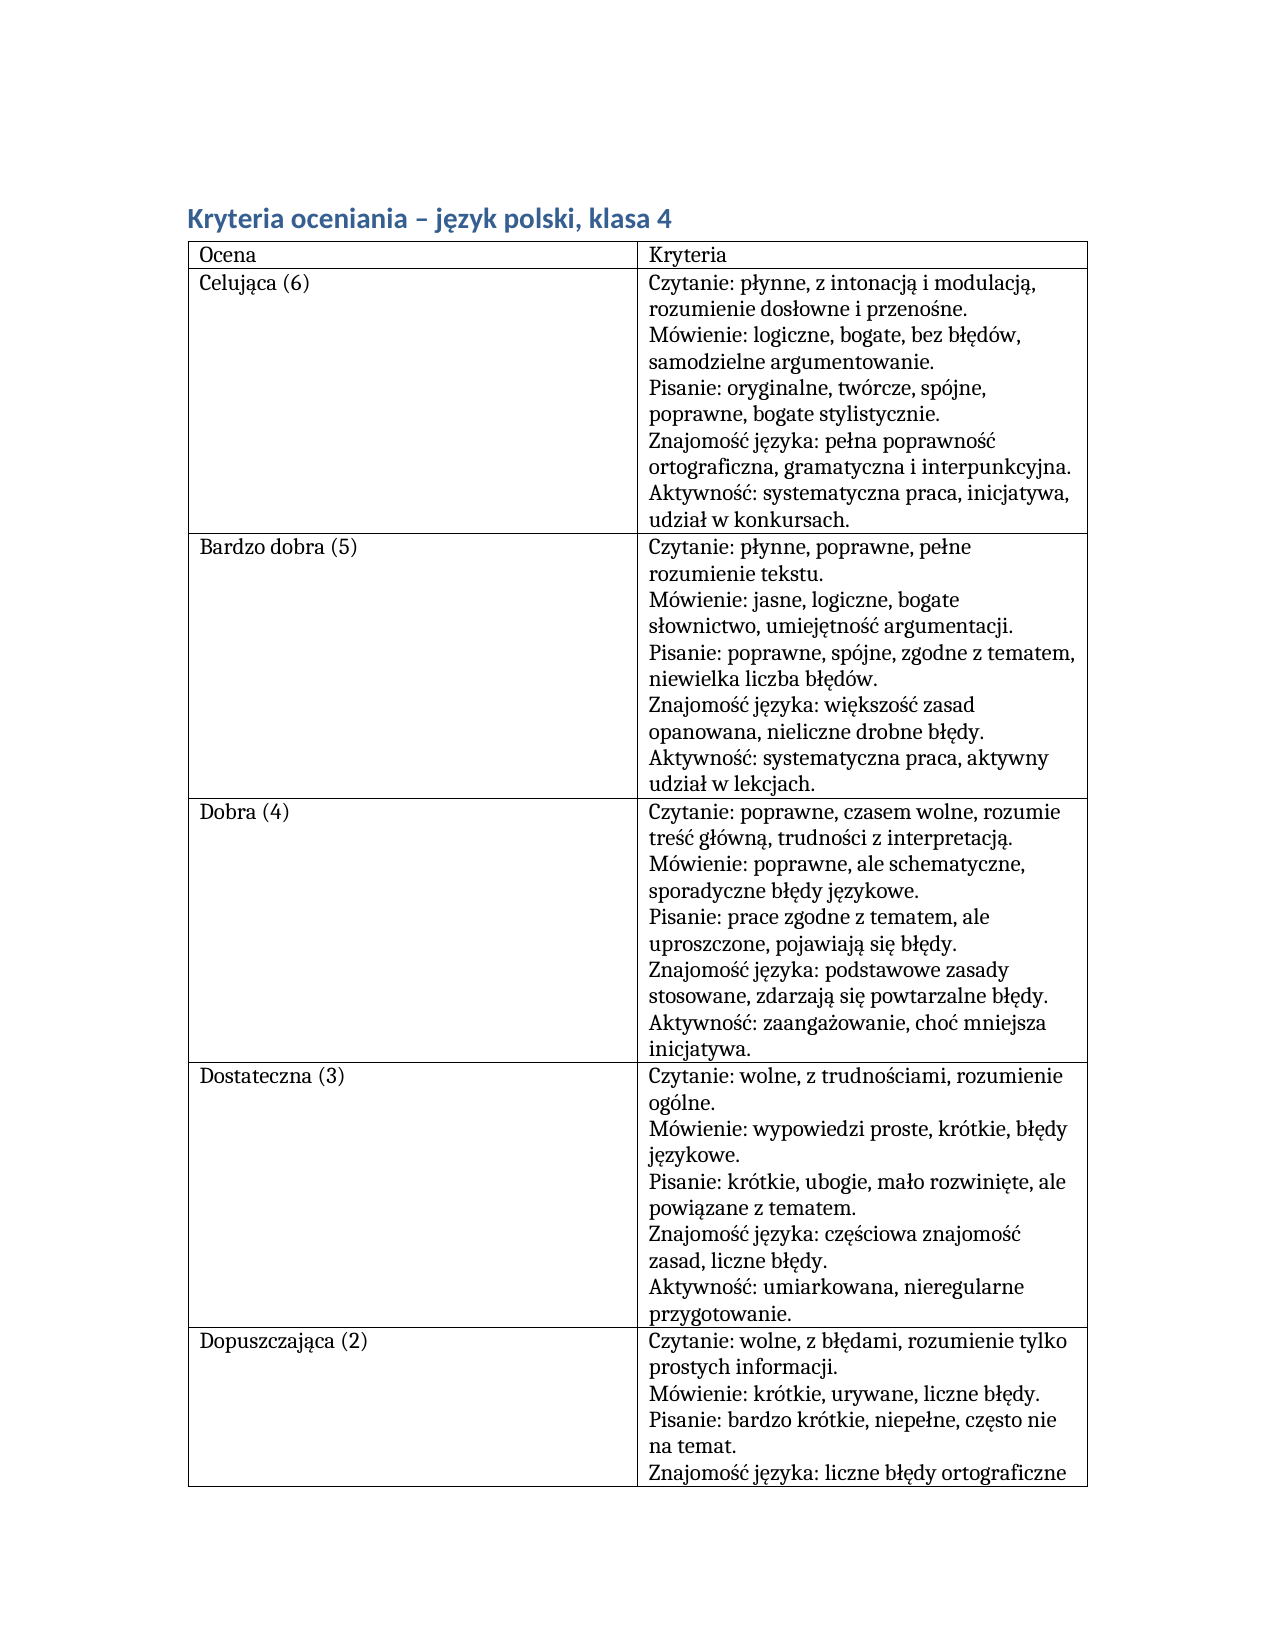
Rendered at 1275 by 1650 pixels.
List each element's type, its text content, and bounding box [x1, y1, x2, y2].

table_header Ocena [189, 242, 637, 268]
subtitle Kryteria oceniania – język polski, klasa 4 [187, 200, 1087, 236]
table_cell Czytanie: poprawne, czasem wolne, rozumie treść główną, trudności z interpretacją. Mówienie: poprawne, ale schematyczne, sporadyczne błędy językowe. Pisanie: prace zgodne z tematem, ale uproszczone, pojawiają się błędy. Znajomość języka: podstawowe zasady stosowane, zdarzają się powtarzalne błędy. Aktywność: zaangażowanie, choć mniejsza inicjatywa. [638, 799, 1087, 1062]
table_header Kryteria [638, 242, 1087, 268]
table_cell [638, 1328, 1087, 1486]
table_cell Dopuszczająca (2) [189, 1328, 637, 1486]
table_cell Bardzo dobra (5) [189, 534, 637, 797]
table_cell Czytanie: wolne, z trudnościami, rozumienie ogólne. Mówienie: wypowiedzi proste, krótkie, błędy językowe. Pisanie: krótkie, ubogie, mało rozwinięte, ale powiązane z tematem. Znajomość języka: częściowa znajomość zasad, liczne błędy. Aktywność: umiarkowana, nieregularne przygotowanie. [638, 1063, 1087, 1327]
table_cell Czytanie: płynne, poprawne, pełne rozumienie tekstu. Mówienie: jasne, logiczne, bogate słownictwo, umiejętność argumentacji. Pisanie: poprawne, spójne, zgodne z tematem, niewielka liczba błędów. Znajomość języka: większość zasad opanowana, nieliczne drobne błędy. Aktywność: systematyczna praca, aktywny udział w lekcjach. [638, 534, 1087, 797]
table_cell Dostateczna (3) [189, 1063, 637, 1327]
table_cell Celująca (6) [189, 269, 637, 533]
table_cell Dobra (4) [189, 799, 637, 1062]
table_cell Czytanie: płynne, z intonacją i modulacją, rozumienie dosłowne i przenośne. Mówienie: logiczne, bogate, bez błędów, samodzielne argumentowanie. Pisanie: oryginalne, twórcze, spójne, poprawne, bogate stylistycznie. Znajomość języka: pełna poprawność ortograficzna, gramatyczna i interpunkcyjna. Aktywność: systematyczna praca, inicjatywa, udział w konkursach. [638, 269, 1087, 533]
